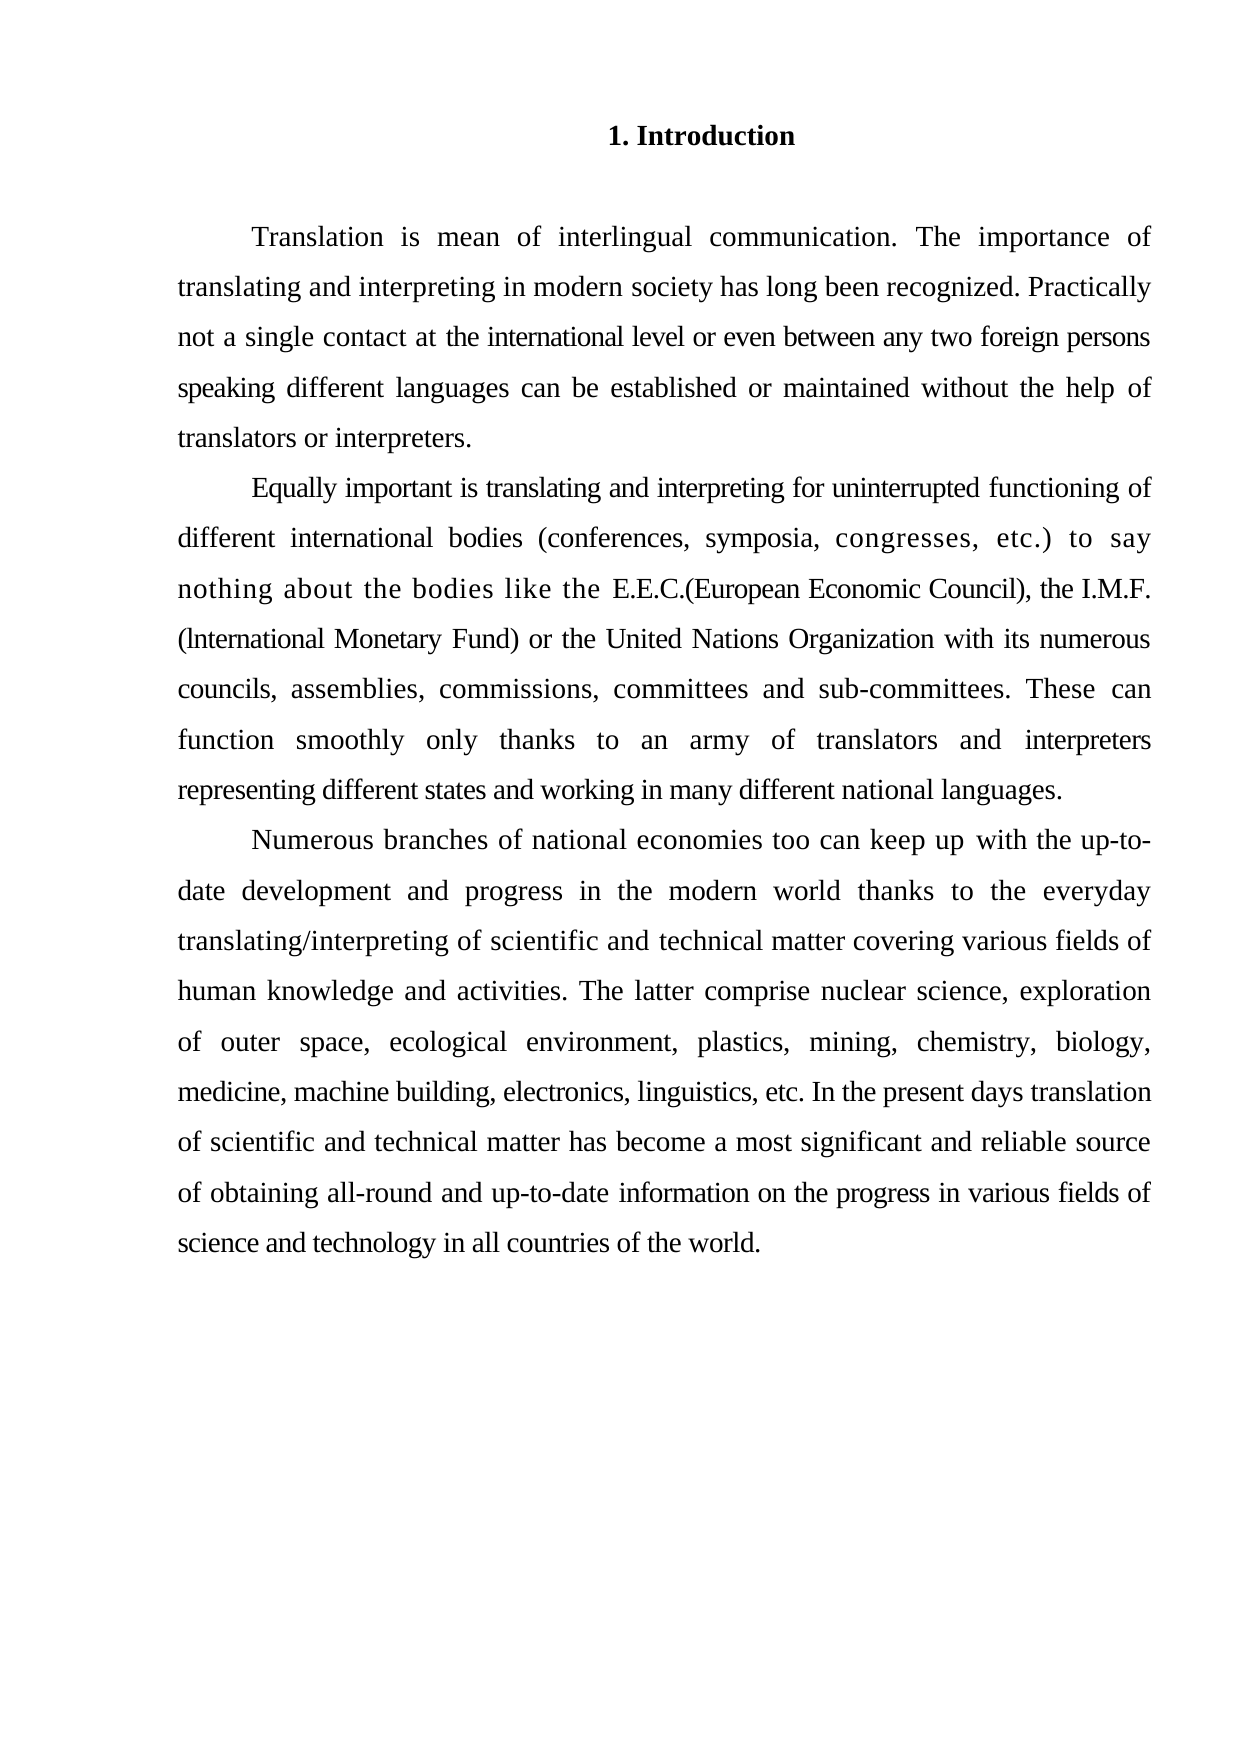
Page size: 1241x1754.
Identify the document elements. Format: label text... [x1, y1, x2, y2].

text Translation is mean of interlingual communication. The importance of translating and interpreting in modern society has long been recognized. Practically not a single contact at the international level or even between any two foreign persons speaking different languages can be established or maintained without the help of translators or interpreters. [177, 219, 1152, 453]
text 1. Introduction [177, 118, 1152, 152]
text Numerous branches of national economies too can keep up with the up-to-date development and progress in the modern world thanks to the everyday translating/interpreting of scientific and technical matter covering various fields of human knowledge and activities. The latter comprise nuclear science, exploration of outer space, ecological environment, plastics, mining, chemistry, biology, medicine, machine building, electronics, linguistics, etc. In the present days translation of scientific and technical matter has become a most significant and reliable source of obtaining all-round and up-to-date information on the progress in various fields of science and technology in all countries of the world. [177, 822, 1152, 1258]
text Equally important is translating and interpreting for uninterrupted functioning of different international bodies (conferences, symposia, congresses, etc.) to say nothing about the bodies like the E.E.C.(European Economic Council), the I.M.F.(lnternational Monetary Fund) or the United Nations Organization with its numerous councils, assemblies, commissions, committees and sub-committees. These can function smoothly only thanks to an army of translators and interpreters representing different states and working in many different national languages. [177, 470, 1152, 806]
